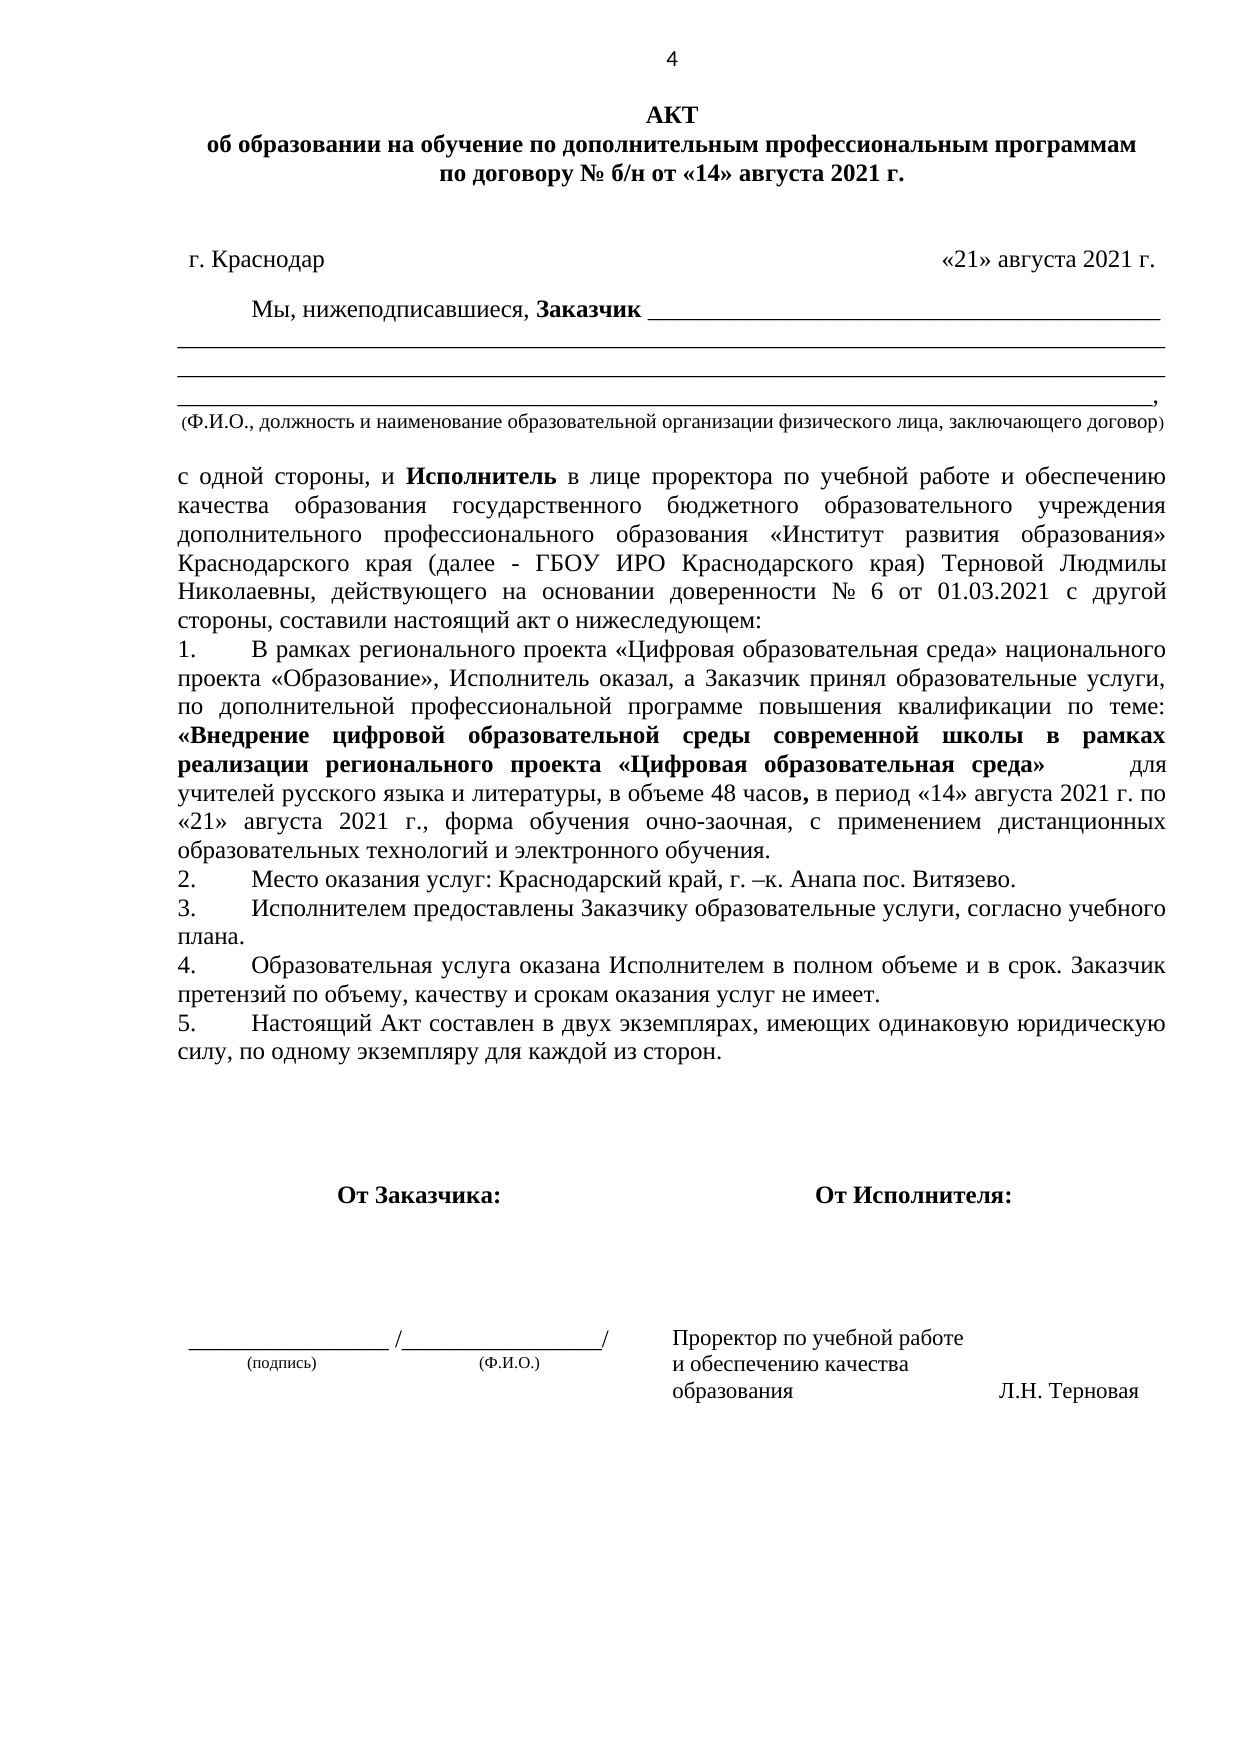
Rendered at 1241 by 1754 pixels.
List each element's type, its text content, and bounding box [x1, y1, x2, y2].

text Мы, нижеподписавшиеся, Заказчик _________________________________________ [177, 294, 1167, 322]
text АКТ [177, 100, 1167, 129]
table_header г. Краснодар [177, 244, 672, 294]
list Исполнителем предоставлены Заказчику образовательные услуги, согласно учебного плана. [177, 893, 1167, 950]
list Образовательная услуга оказана Исполнителем в полном объеме и в срок. Заказчик претензий по объему, качеству и срокам оказания услуг не имеет. [177, 950, 1167, 1008]
text _______________________________________________________________________________ [177, 322, 1167, 351]
list В рамках регионального проекта «Цифровая образовательная среда» национального проекта «Образование», Исполнитель оказал, а Заказчик принял образовательные услуги, по дополнительной профессиональной программе повышения квалификации по теме: «Внедрение цифровой образовательной среды современной школы в рамках реализации регионального проекта «Цифровая образовательная среда» для учителей русского языка и литературы, в объеме 48 часов, в период «14» августа 2021 г. по «21» августа 2021 г., форма обучения очно-заочная, с применением дистанционных образовательных технологий и электронного обучения. [177, 634, 1167, 864]
text _____________________________________________________________________________________________________________________________________________________________, [177, 351, 1167, 409]
table_header От Заказчика: ________________ /________________/ (подпись) (Ф.И.О.) [177, 1151, 661, 1432]
table_header «21» августа 2021 г. [673, 244, 1167, 294]
text с одной стороны, и Исполнитель в лице проректора по учебной работе и обеспечению качества образования государственного бюджетного образовательного учреждения дополнительного профессионального образования «Институт развития образования» Краснодарского края (далее - ГБОУ ИРО Краснодарского края) Терновой Людмилы Николаевны, действующего на основании доверенности № 6 от 01.03.2021 с другой стороны, составили настоящий акт о нижеследующем: [177, 461, 1167, 634]
table_header От Исполнителя: Проректор по учебной работе и обеспечению качества образования Л.Н. Терновая [661, 1151, 1167, 1432]
text по договору № б/н от «14» августа 2021 г. [177, 158, 1167, 187]
list Место оказания услуг: Краснодарский край, г. –к. Анапа пос. Витязево. [177, 864, 1167, 893]
text об образовании на обучение по дополнительным профессиональным программам [177, 129, 1167, 158]
text (Ф.И.О., должность и наименование образовательной организации физического лица, заключающего договор) [177, 409, 1167, 433]
list Настоящий Акт составлен в двух экземплярах, имеющих одинаковую юридическую силу, по одному экземпляру для каждой из сторон. [177, 1008, 1167, 1065]
